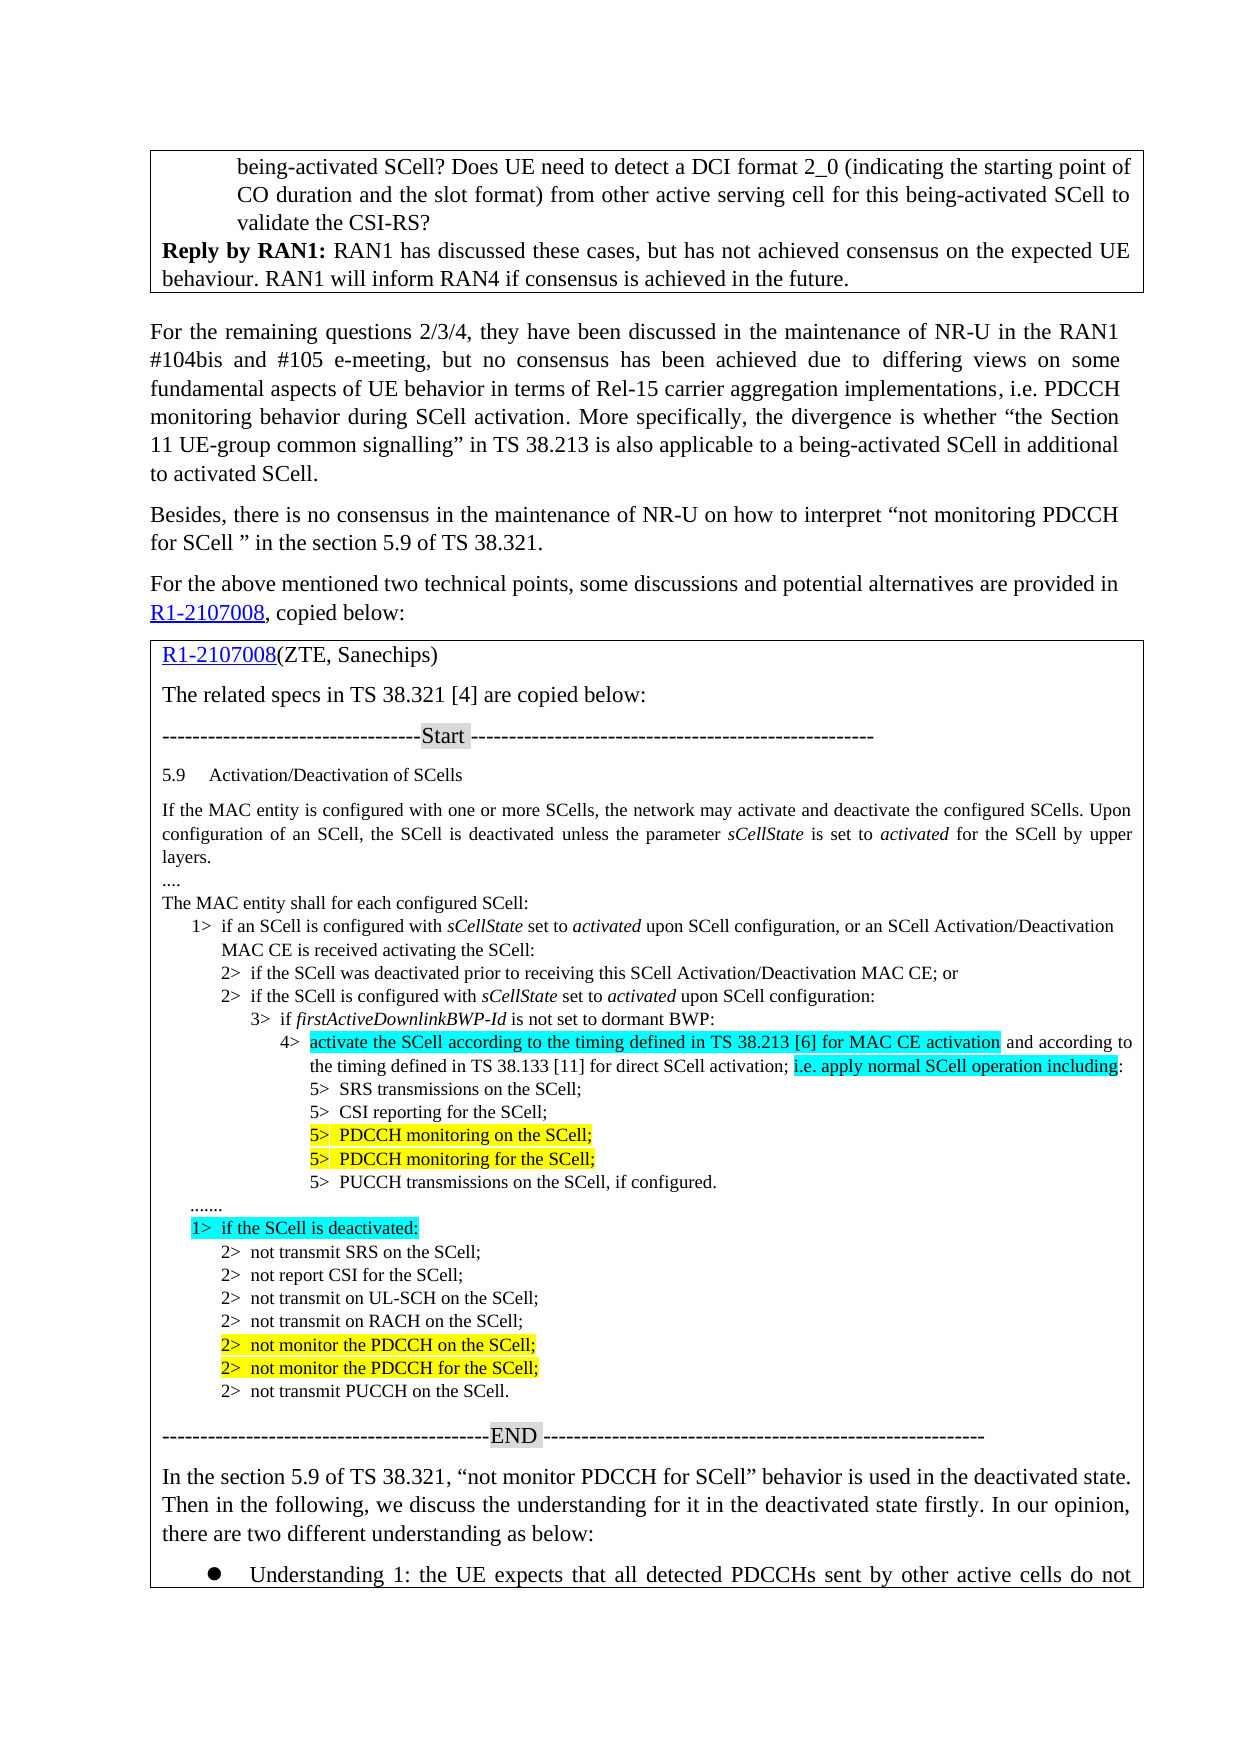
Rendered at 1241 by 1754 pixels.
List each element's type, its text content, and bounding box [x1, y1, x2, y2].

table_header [151, 151, 1143, 292]
text Besides, there is no consensus in the maintenance of NR-U on how to interpret “not monitoring PDCCH for SCell ” in the section 5.9 of TS 38.321. [150, 501, 1120, 556]
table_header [151, 641, 1143, 1587]
text For the above mentioned two technical points, some discussions and potential alternatives are provided in R1-2107008, copied below: [150, 570, 1120, 625]
text For the remaining questions 2/3/4, they have been discussed in the maintenance of NR-U in the RAN1 #104bis and #105 e-meeting, but no consensus has been achieved due to differing views on some fundamental aspects of UE behavior in terms of Rel-15 carrier aggregation implementations, i.e. PDCCH monitoring behavior during SCell activation. More specifically, the divergence is whether “the Section 11 UE-group common signalling” in TS 38.213 is also applicable to a being-activated SCell in additional to activated SCell. [150, 318, 1120, 486]
